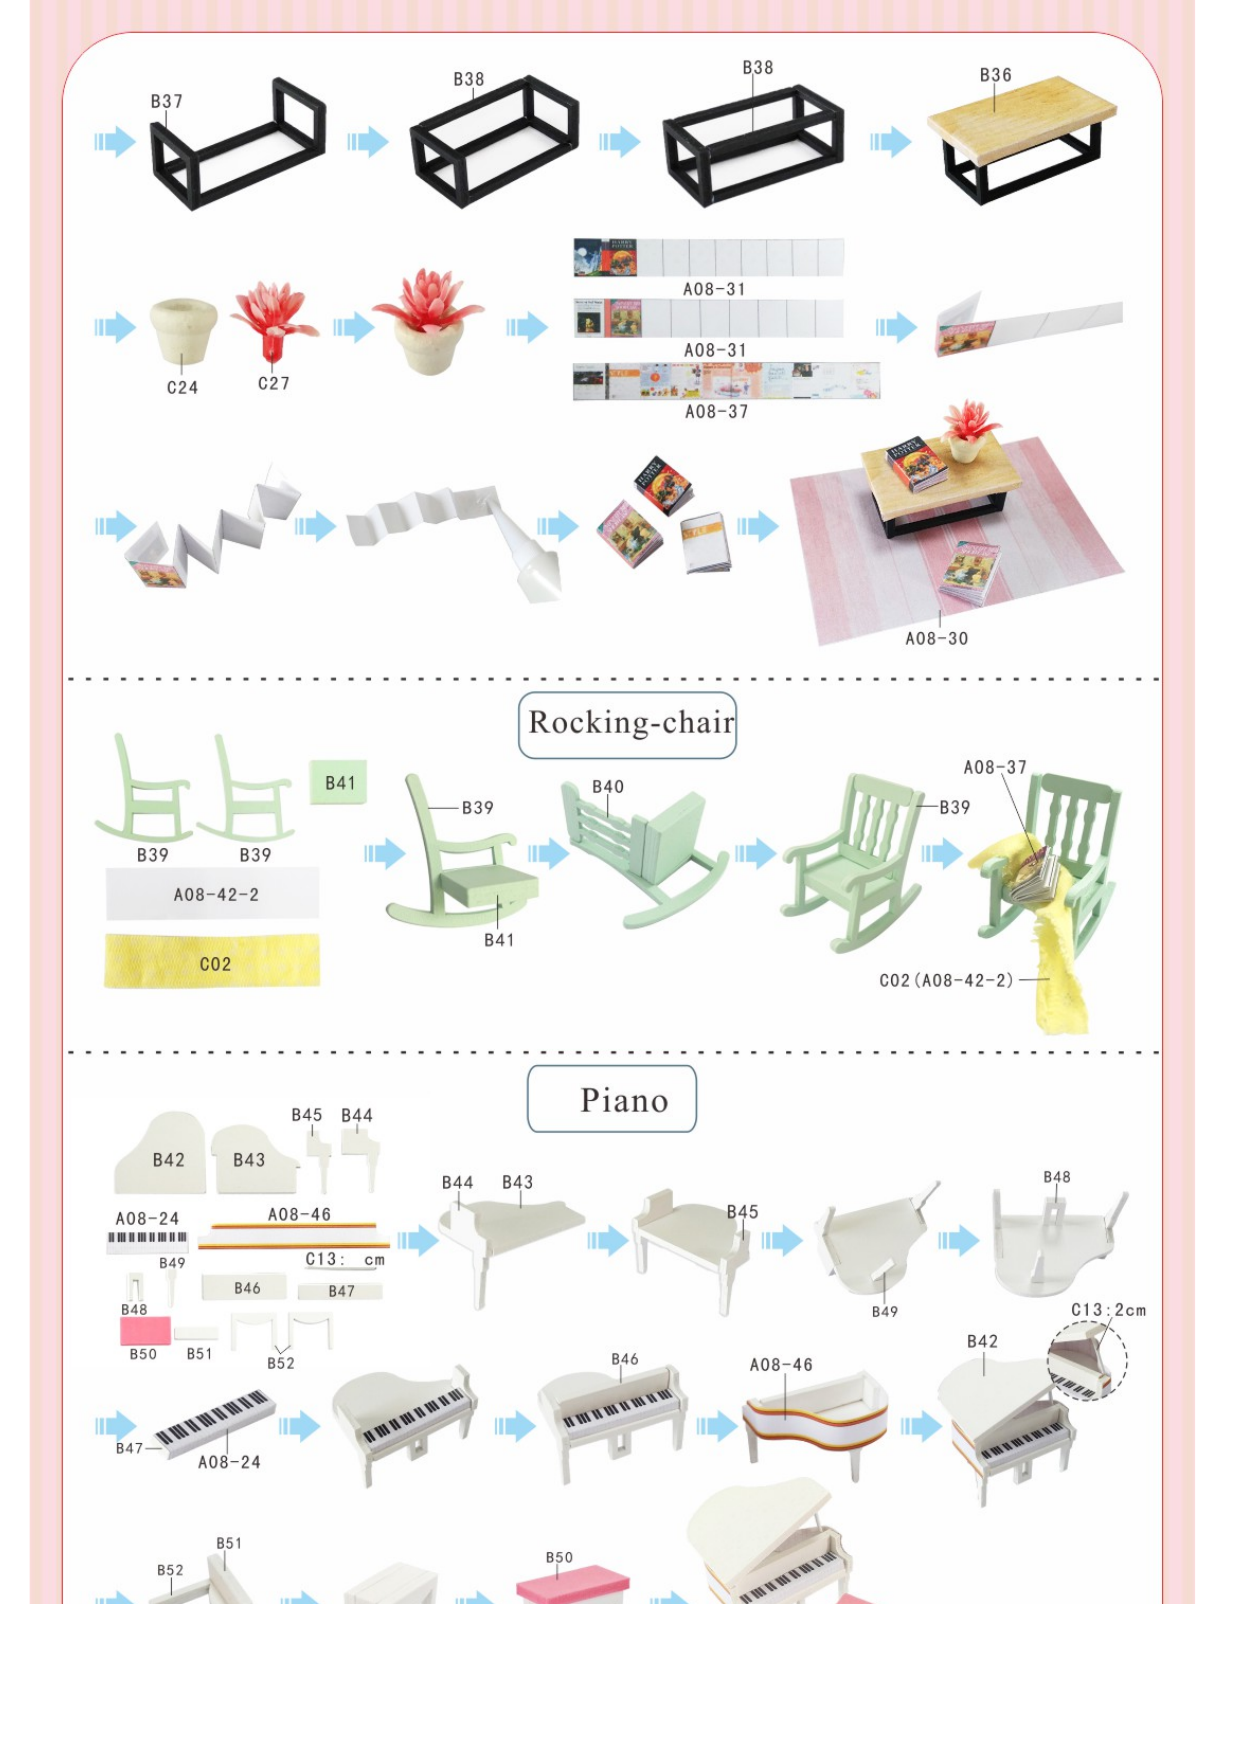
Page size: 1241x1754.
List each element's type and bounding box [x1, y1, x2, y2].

picture [29, 0, 1196, 1604]
